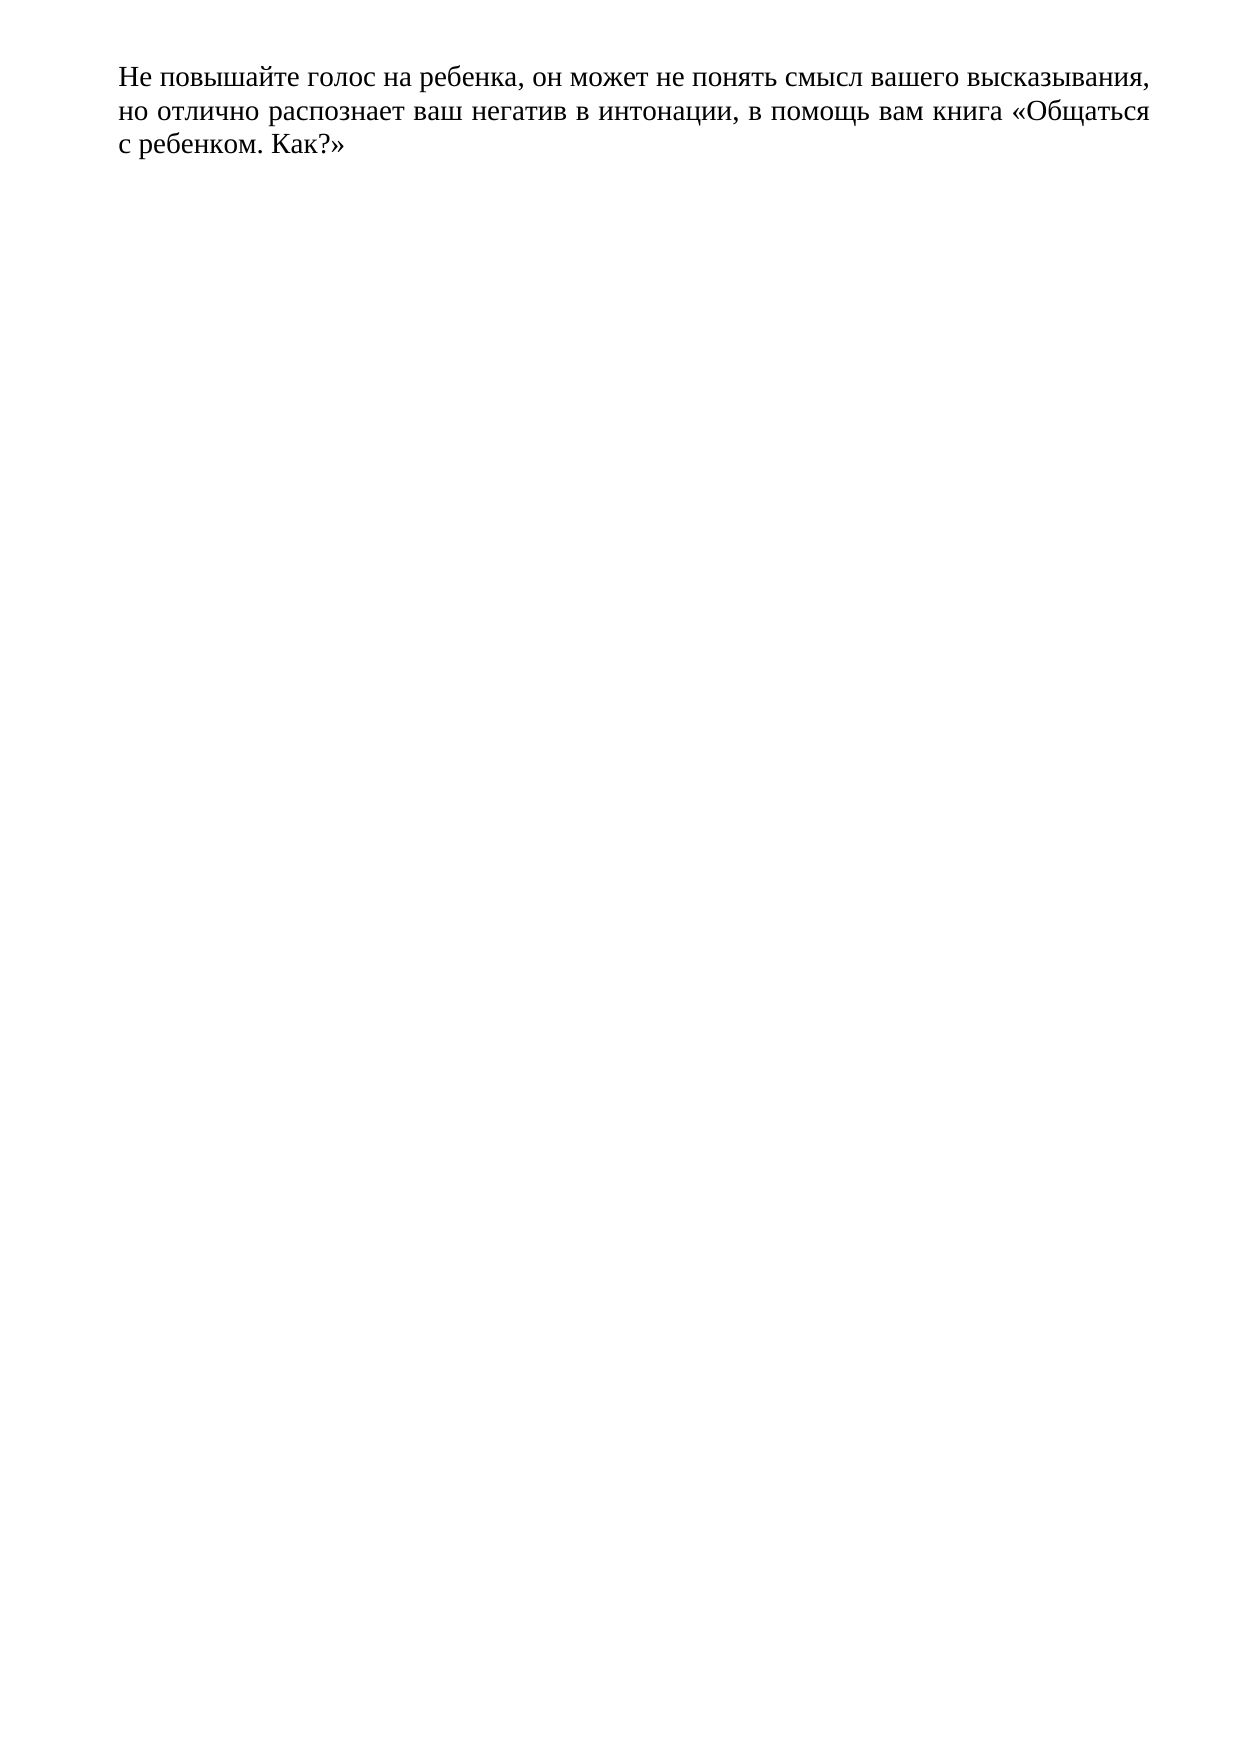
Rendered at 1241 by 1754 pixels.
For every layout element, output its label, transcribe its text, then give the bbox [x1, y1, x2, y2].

text Не повышайте голос на ребенка, он может не понять смысл вашего высказывания, но отлично распознает ваш негатив в интонации, в помощь вам книга «Общаться с ребенком. Как?» [118, 59, 1152, 160]
